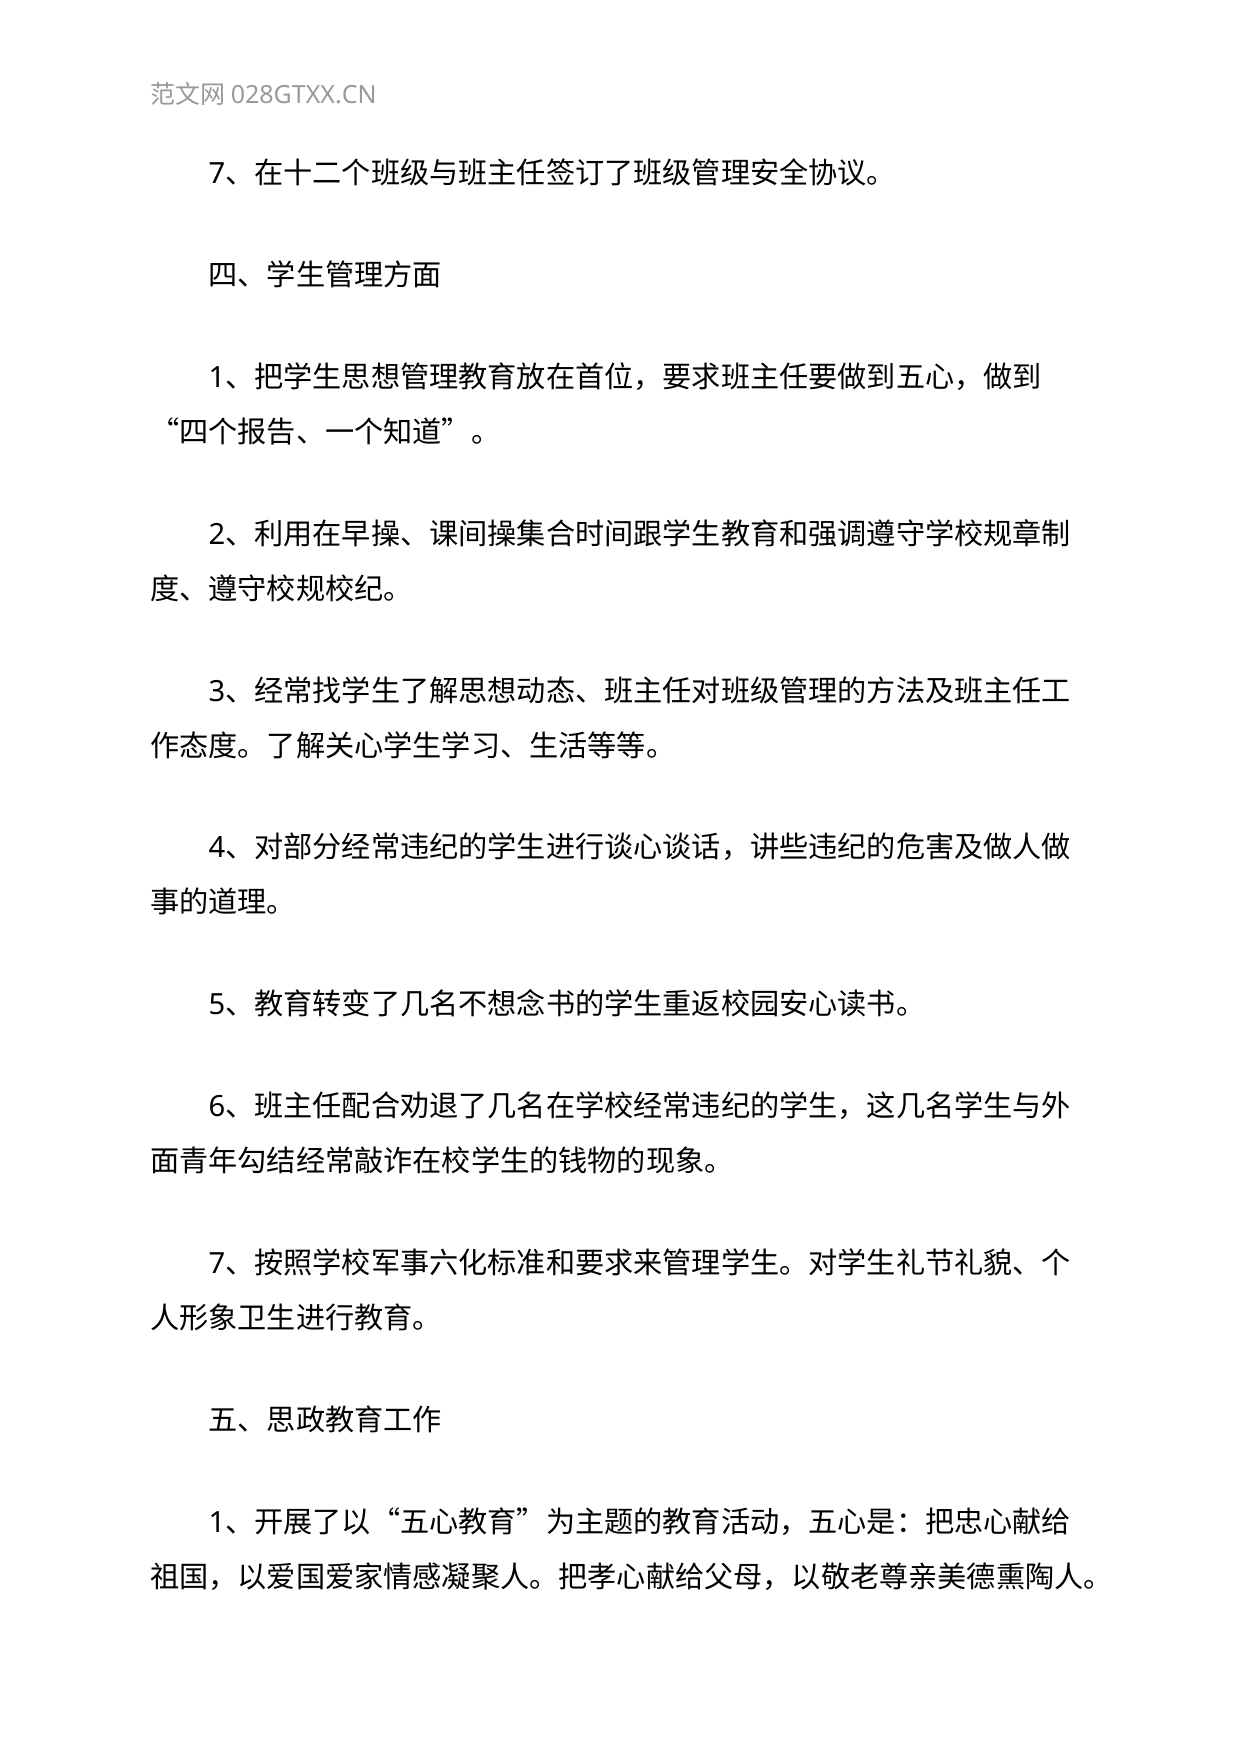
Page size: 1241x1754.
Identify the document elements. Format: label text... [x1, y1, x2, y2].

text 4、对部分经常违纪的学生进行谈心谈话，讲些违纪的危害及做人做事的道理。 [150, 824, 1090, 921]
text 五、思政教育工作 [150, 1396, 1090, 1439]
text 7、按照学校军事六化标准和要求来管理学生。对学生礼节礼貌、个人形象卫生进行教育。 [150, 1239, 1090, 1337]
text 2、利用在早操、课间操集合时间跟学生教育和强调遵守学校规章制度、遵守校规校纪。 [150, 511, 1090, 608]
text 3、经常找学生了解思想动态、班主任对班级管理的方法及班主任工作态度。了解关心学生学习、生活等等。 [150, 667, 1090, 764]
text 6、班主任配合劝退了几名在学校经常违纪的学生，这几名学生与外面青年勾结经常敲诈在校学生的钱物的现象。 [150, 1083, 1090, 1180]
text 1、把学生思想管理教育放在首位，要求班主任要做到五心，做到“四个报告、一个知道”。 [150, 354, 1090, 451]
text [150, 1498, 1090, 1595]
text 四、学生管理方面 [150, 252, 1090, 294]
text 7、在十二个班级与班主任签订了班级管理安全协议。 [150, 150, 1090, 192]
text 5、教育转变了几名不想念书的学生重返校园安心读书。 [150, 981, 1090, 1023]
